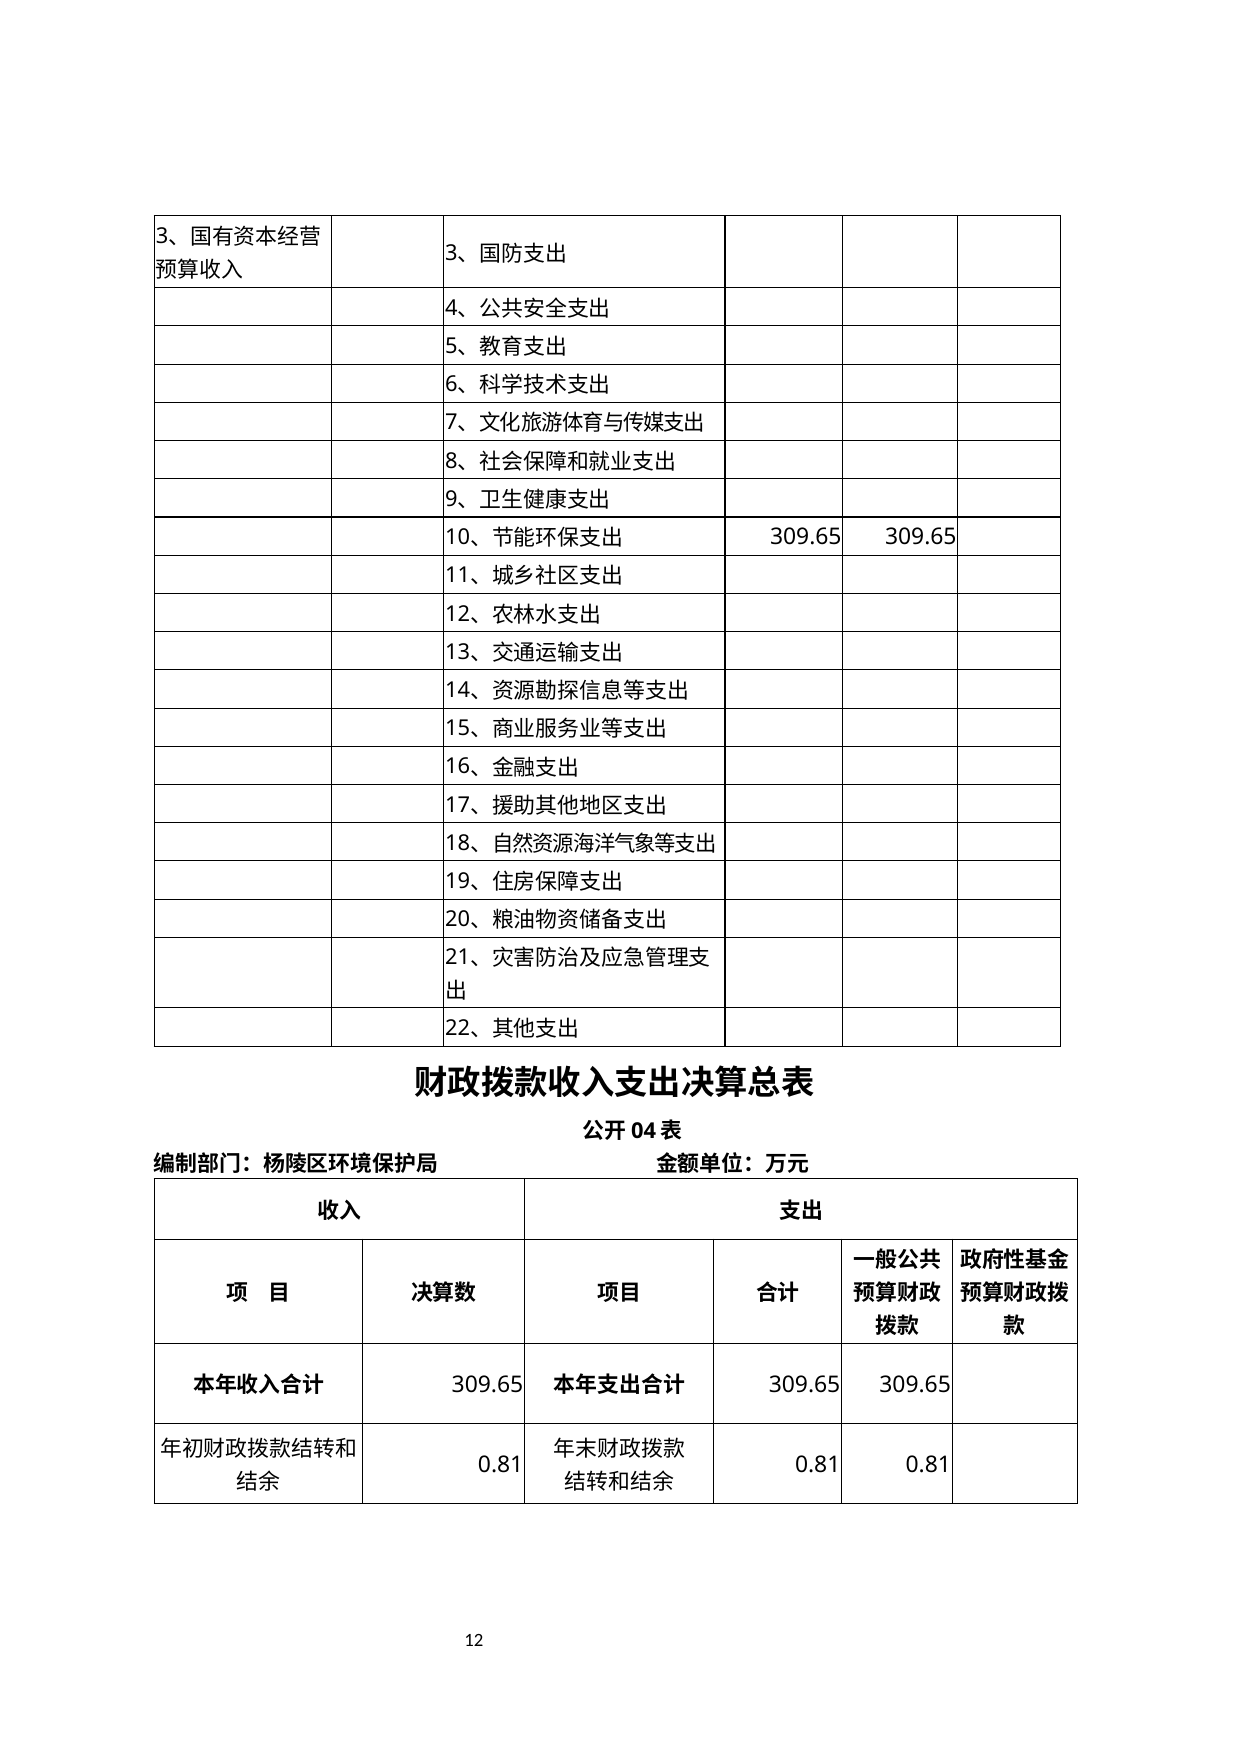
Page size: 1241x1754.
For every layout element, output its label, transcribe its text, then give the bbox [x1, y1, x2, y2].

table_cell [332, 709, 443, 746]
text 公开04表 [153, 1113, 1075, 1146]
table_cell [958, 403, 1060, 440]
table_cell [332, 326, 443, 363]
table_cell 309.65 [726, 518, 842, 554]
text 财政拨款收入支出决算总表 [153, 1047, 1075, 1113]
table_cell [332, 479, 443, 516]
table_cell [843, 288, 957, 325]
table_cell [332, 632, 443, 669]
table_cell [332, 288, 443, 325]
table_cell [155, 556, 331, 593]
table_cell 4、公共安全支出 [444, 288, 724, 325]
table_cell [726, 441, 842, 478]
table_cell [155, 670, 331, 707]
table_header 支出 [525, 1179, 1077, 1238]
table_cell 14、资源勘探信息等支出 [444, 670, 724, 707]
table_cell [843, 441, 957, 478]
table_cell [958, 326, 1060, 363]
table_cell 项 目 [155, 1240, 362, 1343]
table_cell 19、住房保障支出 [444, 861, 724, 899]
table_cell 项目 [525, 1240, 713, 1343]
table_cell 6、科学技术支出 [444, 365, 724, 402]
table_cell [958, 709, 1060, 746]
table_cell [843, 216, 957, 287]
table_cell [332, 938, 443, 1007]
table_cell [726, 747, 842, 784]
table_cell 3、国防支出 [444, 216, 724, 287]
table_cell [332, 900, 443, 937]
table_cell [155, 594, 331, 631]
table_cell 合计 [714, 1240, 841, 1343]
table_cell [155, 441, 331, 478]
table_cell [155, 823, 331, 860]
table_cell 15、商业服务业等支出 [444, 709, 724, 746]
table_cell [843, 1008, 957, 1046]
table_cell 11、城乡社区支出 [444, 556, 724, 593]
table_cell [155, 1008, 331, 1046]
table_cell [843, 938, 957, 1007]
table_cell [726, 670, 842, 707]
table_cell [726, 479, 842, 516]
table_cell 10、节能环保支出 [444, 518, 724, 554]
table_cell 17、援助其他地区支出 [444, 785, 724, 822]
table_cell 21、灾害防治及应急管理支出 [444, 938, 724, 1007]
table_cell [958, 1008, 1060, 1046]
table_cell [726, 900, 842, 937]
table_cell [332, 747, 443, 784]
table_cell [843, 900, 957, 937]
table_cell [332, 594, 443, 631]
table_cell [958, 747, 1060, 784]
table_cell [843, 709, 957, 746]
table_cell [958, 823, 1060, 860]
text 编制部门：杨陵区环境保护局 金额单位：万元 [153, 1146, 1075, 1178]
table_cell [726, 365, 842, 402]
table_cell [726, 326, 842, 363]
table_cell [332, 823, 443, 860]
table_cell 309.65 [842, 1344, 952, 1423]
table_cell [332, 403, 443, 440]
table_cell [726, 216, 842, 287]
table_cell 13、交通运输支出 [444, 632, 724, 669]
table_cell [726, 632, 842, 669]
table_cell [155, 288, 331, 325]
table_cell [958, 365, 1060, 402]
table_cell [843, 861, 957, 899]
table_cell [958, 594, 1060, 631]
table_cell 309.65 [363, 1344, 524, 1423]
table_cell [726, 594, 842, 631]
table_cell 本年收入合计 [155, 1344, 362, 1423]
table_cell [958, 479, 1060, 516]
table_cell [843, 326, 957, 363]
table_cell [843, 670, 957, 707]
table_cell [332, 518, 443, 554]
table_cell [843, 632, 957, 669]
table_cell [332, 785, 443, 822]
table_cell 309.65 [714, 1344, 841, 1423]
table_cell [726, 861, 842, 899]
table_cell [155, 900, 331, 937]
table_cell [843, 594, 957, 631]
table_cell [155, 747, 331, 784]
table_cell 政府性基金预算财政拨款 [953, 1240, 1077, 1343]
table_cell [155, 709, 331, 746]
table_cell [155, 518, 331, 554]
table_cell [958, 441, 1060, 478]
table_cell [155, 632, 331, 669]
table_cell [958, 938, 1060, 1007]
table_cell [953, 1424, 1077, 1503]
table_cell 年末财政拨款 结转和结余 [525, 1424, 713, 1503]
table_cell [843, 556, 957, 593]
table_cell [332, 441, 443, 478]
table_cell [726, 785, 842, 822]
table_cell [958, 216, 1060, 287]
table_cell [726, 288, 842, 325]
table_cell [155, 403, 331, 440]
table_cell 0.81 [842, 1424, 952, 1503]
table_cell [958, 670, 1060, 707]
table_cell [726, 709, 842, 746]
table_cell 16、金融支出 [444, 747, 724, 784]
table_cell [332, 216, 443, 287]
table_cell [843, 747, 957, 784]
table_cell 0.81 [714, 1424, 841, 1503]
table_cell [843, 479, 957, 516]
table_cell 9、卫生健康支出 [444, 479, 724, 516]
table_cell 22、其他支出 [444, 1008, 724, 1046]
table_cell [726, 556, 842, 593]
table_cell [155, 861, 331, 899]
table_cell [843, 365, 957, 402]
table_cell [332, 861, 443, 899]
table_cell [332, 365, 443, 402]
table_cell [332, 670, 443, 707]
table_cell [843, 785, 957, 822]
table_cell 12、农林水支出 [444, 594, 724, 631]
table_cell 18、自然资源海洋气象等支出 [444, 823, 724, 860]
table_cell [958, 785, 1060, 822]
table_cell [958, 900, 1060, 937]
table_cell [726, 823, 842, 860]
table_header 收入 [155, 1179, 524, 1238]
table_cell [958, 861, 1060, 899]
table_cell 本年支出合计 [525, 1344, 713, 1423]
table_cell [958, 288, 1060, 325]
table_cell [843, 403, 957, 440]
table_cell 5、教育支出 [444, 326, 724, 363]
table_cell 决算数 [363, 1240, 524, 1343]
table_cell [155, 326, 331, 363]
table_cell 一般公共预算财政拨款 [842, 1240, 952, 1343]
table_cell [155, 479, 331, 516]
table_cell 年初财政拨款结转和结余 [155, 1424, 362, 1503]
table_cell [726, 403, 842, 440]
table_cell [155, 785, 331, 822]
table_cell [726, 1008, 842, 1046]
table_cell [155, 938, 331, 1007]
table_cell [953, 1344, 1077, 1423]
table_cell [155, 365, 331, 402]
table_cell 7、文化旅游体育与传媒支出 [444, 403, 724, 440]
table_cell [958, 556, 1060, 593]
table_cell 0.81 [363, 1424, 524, 1503]
table_cell [726, 938, 842, 1007]
table_cell [332, 556, 443, 593]
table_cell 3、国有资本经营预算收入 [155, 216, 331, 287]
table_cell 309.65 [843, 518, 957, 554]
table_cell [958, 518, 1060, 554]
table_cell [958, 632, 1060, 669]
table_cell 20、粮油物资储备支出 [444, 900, 724, 937]
table_cell [843, 823, 957, 860]
table_cell 8、社会保障和就业支出 [444, 441, 724, 478]
table_cell [332, 1008, 443, 1046]
